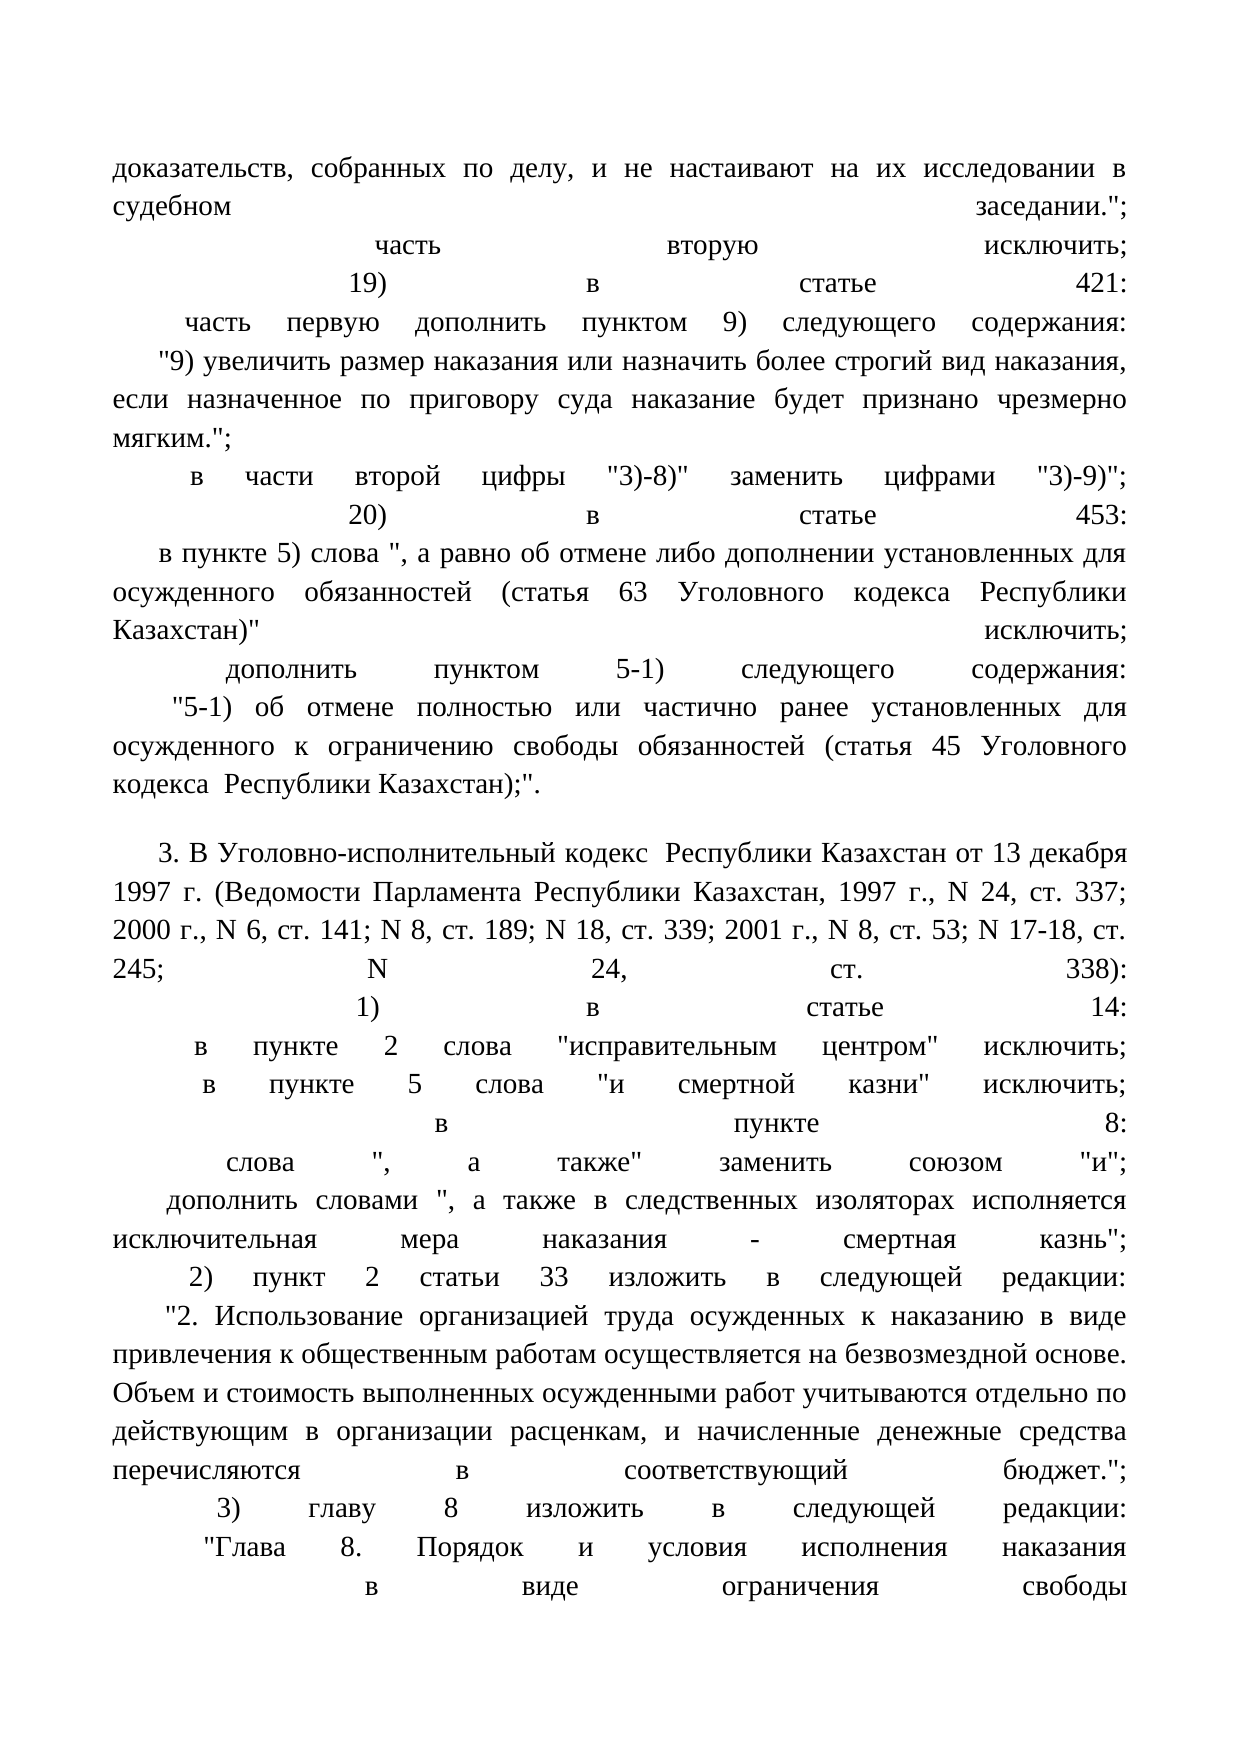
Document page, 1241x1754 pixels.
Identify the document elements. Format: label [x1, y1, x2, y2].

text [112, 150, 1128, 800]
text [112, 835, 1128, 1601]
